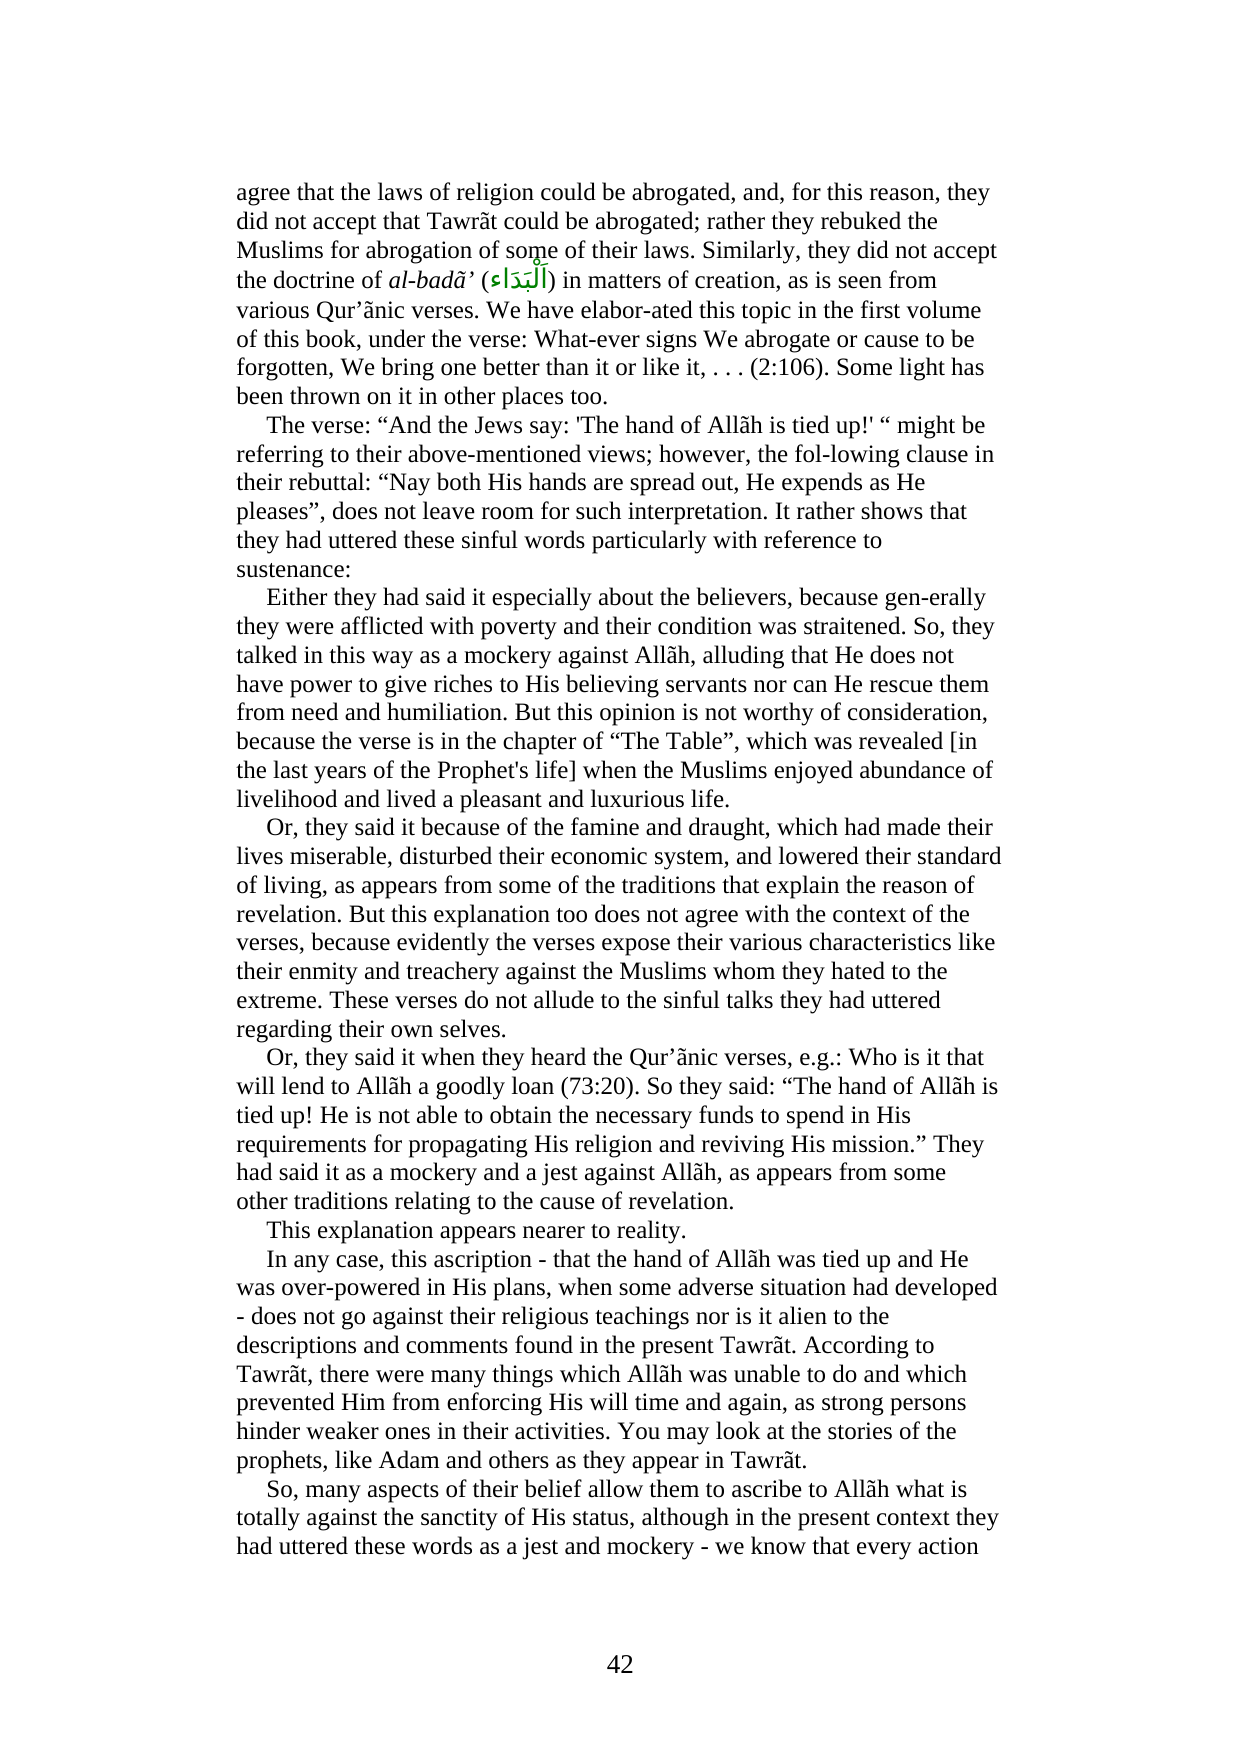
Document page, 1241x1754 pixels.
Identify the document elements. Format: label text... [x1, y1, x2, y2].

text Either they had said it especially about the believers, because gen-erally they were afflicted with poverty and their condition was straitened. So, they talked in this way as a mockery against Allãh, alluding that He does not have power to give riches to His believing servants nor can He rescue them from need and humiliation. But this opinion is not worthy of consideration, because the verse is in the chapter of “The Table”, which was revealed [in the last years of the Prophet's life] when the Muslims enjoyed abundance of livelihood and lived a pleasant and luxurious life. [236, 582, 1004, 812]
text In any case, this ascription - that the hand of Allãh was tied up and He was over-powered in His plans, when some adverse situation had developed - does not go against their religious teachings nor is it alien to the descriptions and comments found in the present Tawrãt. According to Tawrãt, there were many things which Allãh was unable to do and which prevented Him from enforcing His will time and again, as strong persons hinder weaker ones in their activities. You may look at the stories of the prophets, like Adam and others as they appear in Tawrãt. [236, 1244, 1004, 1474]
text The verse: “And the Jews say: 'The hand of Allãh is tied up!' “ might be referring to their above-mentioned views; however, the fol-lowing clause in their rebuttal: “Nay both His hands are spread out, He expends as He pleases”, does not leave room for such interpretation. It rather shows that they had uttered these sinful words particularly with reference to sustenance: [236, 410, 1004, 582]
text Or, they said it because of the famine and draught, which had made their lives miserable, disturbed their economic system, and lowered their standard of living, as appears from some of the traditions that explain the reason of revelation. But this explanation too does not agree with the context of the verses, because evidently the verses expose their various characteristics like their enmity and treachery against the Muslims whom they hated to the extreme. These verses do not allude to the sinful talks they had uttered regarding their own selves. [236, 812, 1004, 1042]
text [236, 1474, 1004, 1560]
text Or, they said it when they heard the Qur’ãnic verses, e.g.: Who is it that will lend to Allãh a goodly loan (73:20). So they said: “The hand of Allãh is tied up! He is not able to obtain the necessary funds to spend in His requirements for propagating His religion and reviving His mission.” They had said it as a mockery and a jest against Allãh, as appears from some other traditions relating to the cause of revelation. [236, 1042, 1004, 1215]
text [236, 177, 1004, 410]
text This explanation appears nearer to reality. [236, 1215, 1004, 1244]
